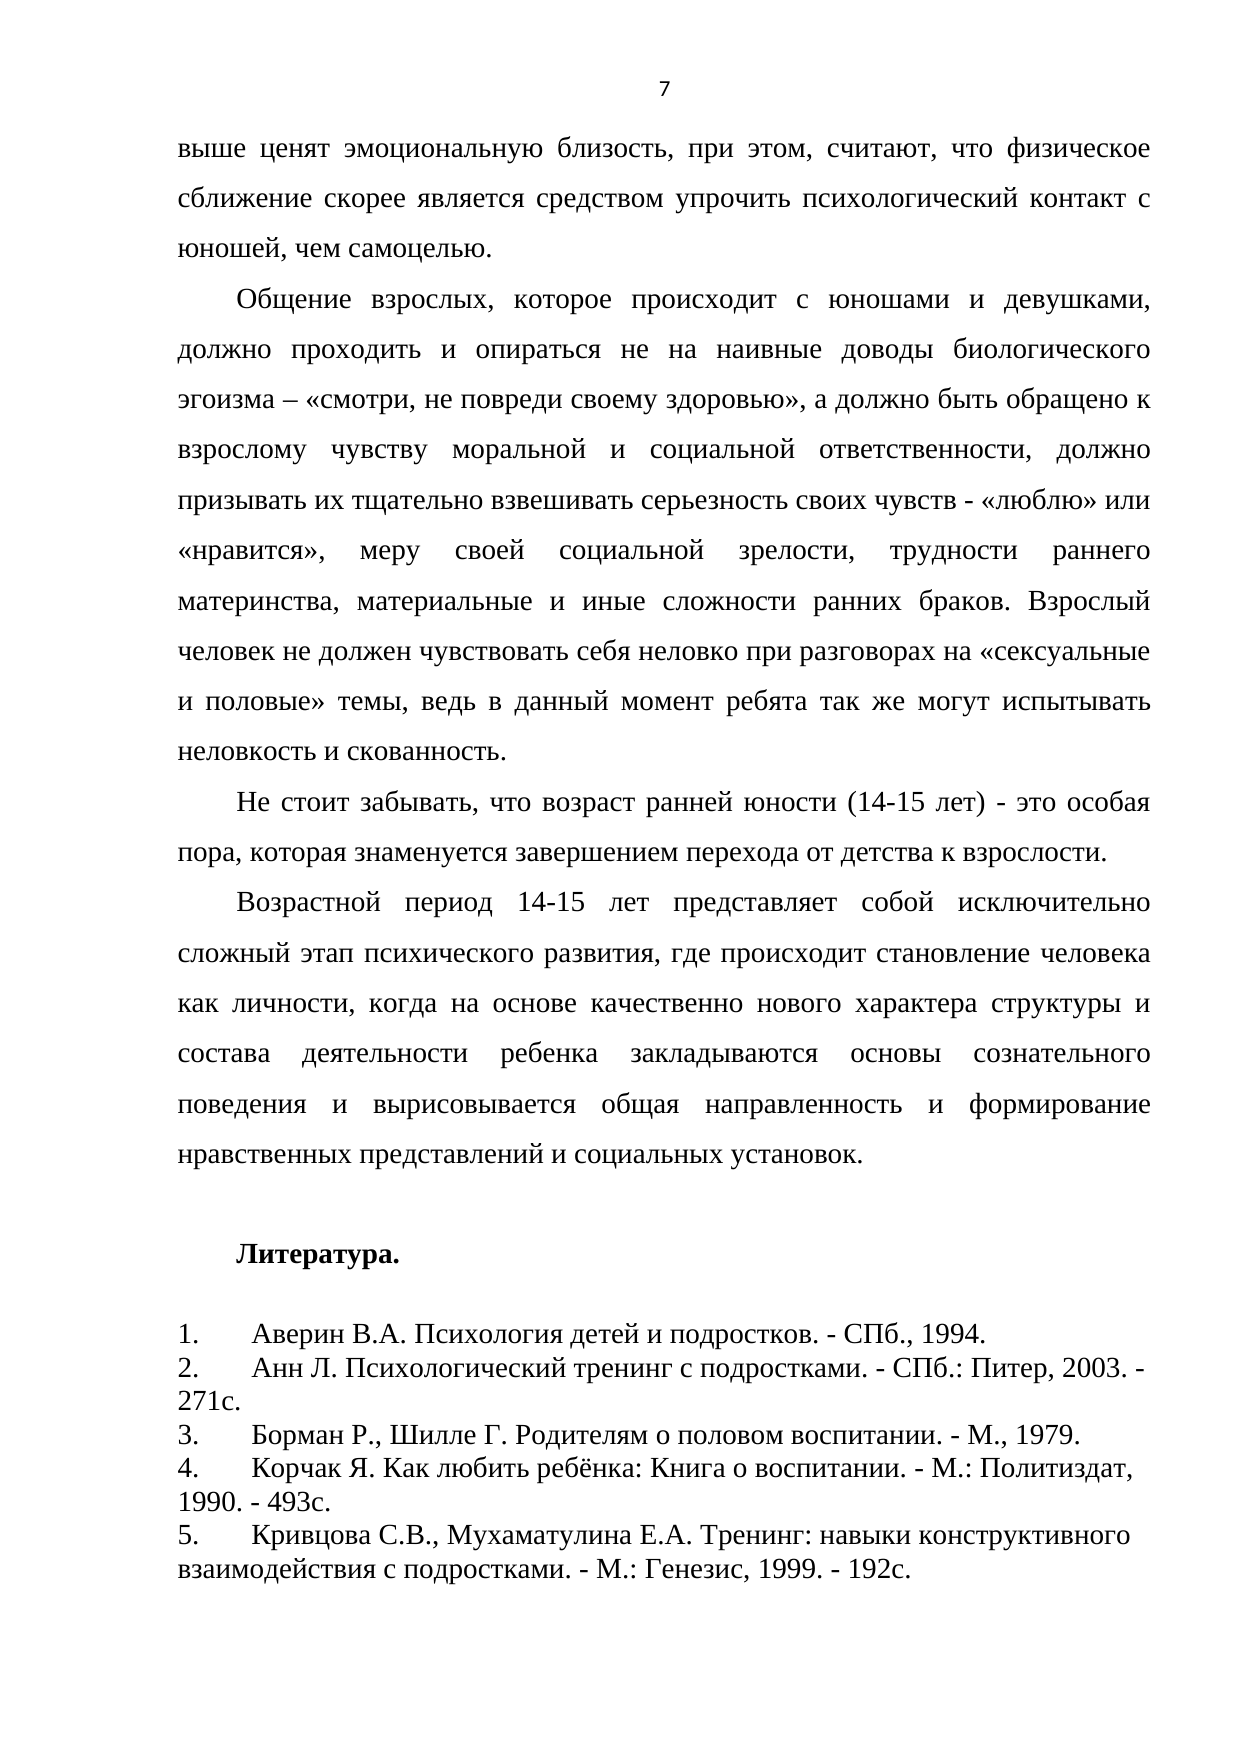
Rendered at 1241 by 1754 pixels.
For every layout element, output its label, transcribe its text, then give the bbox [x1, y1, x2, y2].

text Возрастной период 14-15 лет представляет собой исключительно сложный этап психического развития, где происходит становление человека как личности, когда на основе качественно нового характера структуры и состава деятельности ребенка закладываются основы сознательного поведения и вырисовывается общая направленность и формирование нравственных представлений и социальных установок. [177, 884, 1152, 1169]
list Анн Л. Психологический тренинг с подростками. - СПб.: Питер, 2003. - 271с. [177, 1379, 1152, 1446]
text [177, 130, 1152, 264]
text Не стоит забывать, что возраст ранней юности (14-15 лет) - это особая пора, которая знаменуется завершением перехода от детства к взрослости. [177, 784, 1152, 868]
list Борман Р., Шилле Г. Родителям о половом воспитании. - М., 1979. [177, 1475, 1152, 1509]
list Аверин В.А. Психология детей и подростков. - СПб., 1994. [177, 1316, 1152, 1350]
text Литература. [177, 1237, 1152, 1270]
text Общение взрослых, которое происходит с юношами и девушками, должно проходить и опираться не на наивные доводы биологического эгоизма – «смотри, не повреди своему здоровью», а должно быть обращено к взрослому чувству моральной и социальной ответственности, должно призывать их тщательно взвешивать серьезность своих чувств - «люблю» или «нравится», меру своей социальной зрелости, трудности раннего материнства, материальные и иные сложности ранних браков. Взрослый человек не должен чувствовать себя неловко при разговорах на «сексуальные и половые» темы, ведь в данный момент ребята так же могут испытывать неловкость и скованность. [177, 281, 1152, 767]
list Корчак Я. Как любить ребёнка: Книга о воспитании. - М.: Политиздат, 1990. - 493с. [177, 1538, 1152, 1605]
